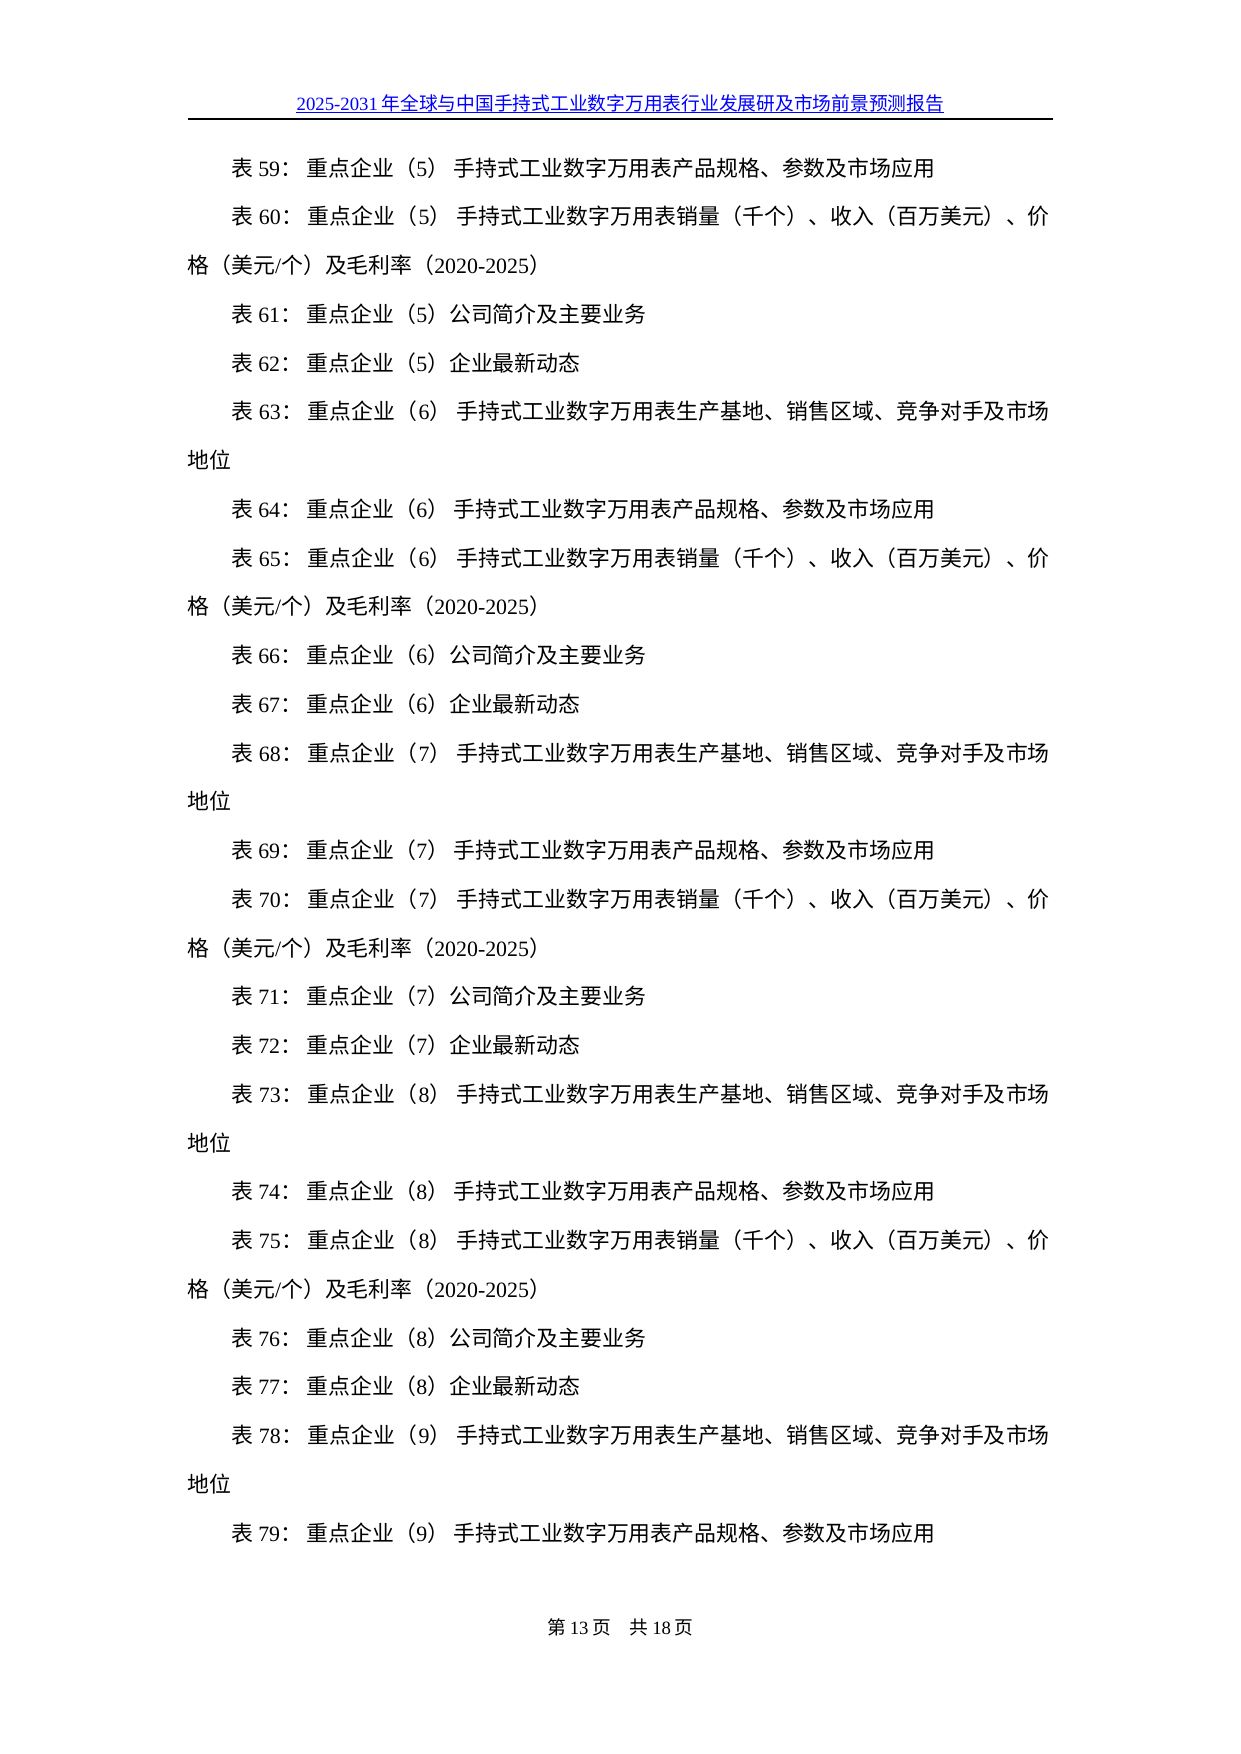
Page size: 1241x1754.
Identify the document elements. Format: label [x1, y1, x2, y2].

text [187, 150, 1053, 1548]
